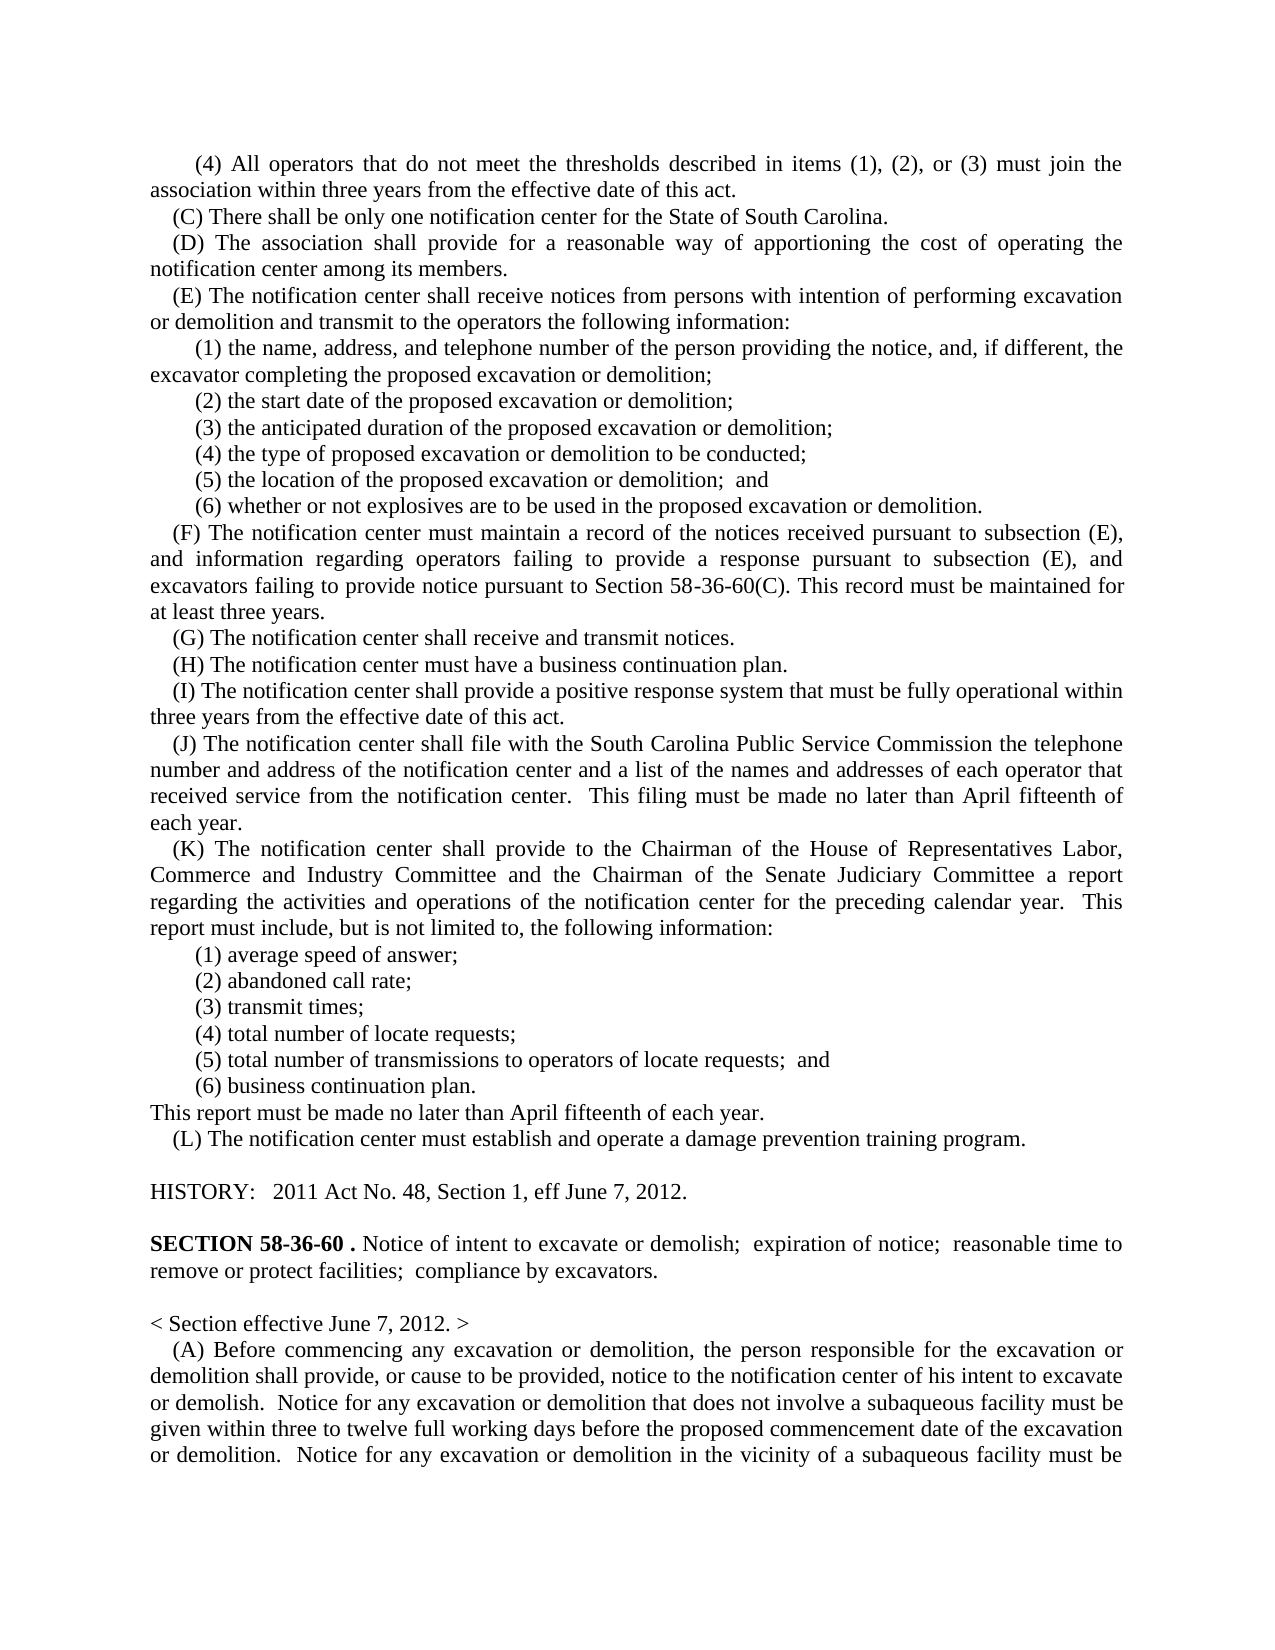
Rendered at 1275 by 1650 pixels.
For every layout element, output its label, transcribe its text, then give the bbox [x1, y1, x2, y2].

text < Section effective June 7, 2012. > [150, 1309, 1125, 1336]
text (L) The notification center must establish and operate a damage prevention training program. [150, 1125, 1125, 1151]
text (3) transmit times; [150, 993, 1125, 1020]
text (3) the anticipated duration of the proposed excavation or demolition; [150, 413, 1125, 440]
text (2) the start date of the proposed excavation or demolition; [150, 387, 1125, 413]
text (D) The association shall provide for a reasonable way of apportioning the cost of operating the notification center among its members. [150, 229, 1125, 282]
text (J) The notification center shall file with the South Carolina Public Service Commission the telephone number and address of the notification center and a list of the names and addresses of each operator that received service from the notification center. This filing must be made no later than April fifteenth of each year. [150, 730, 1125, 835]
text (F) The notification center must maintain a record of the notices received pursuant to subsection (E), and information regarding operators failing to provide a response pursuant to subsection (E), and excavators failing to provide notice pursuant to Section 58-36-60(C). This record must be maintained for at least three years. [150, 519, 1125, 624]
text HISTORY: 2011 Act No. 48, Section 1, eff June 7, 2012. [150, 1178, 1125, 1204]
text (6) business continuation plan. [150, 1072, 1125, 1099]
text (4) total number of locate requests; [150, 1020, 1125, 1046]
text (6) whether or not explosives are to be used in the proposed excavation or demolition. [150, 493, 1125, 519]
text (5) total number of transmissions to operators of locate requests; and [150, 1046, 1125, 1072]
text (H) The notification center must have a business continuation plan. [150, 651, 1125, 677]
text (2) abandoned call rate; [150, 967, 1125, 993]
text (E) The notification center shall receive notices from persons with intention of performing excavation or demolition and transmit to the operators the following information: [150, 282, 1125, 334]
text (K) The notification center shall provide to the Chairman of the House of Representatives Labor, Commerce and Industry Committee and the Chairman of the Senate Judiciary Committee a report regarding the activities and operations of the notification center for the preceding calendar year. This report must include, but is not limited to, the following information: [150, 835, 1125, 941]
text SECTION 58-36-60 . Notice of intent to excavate or demolish; expiration of notice; reasonable time to remove or protect facilities; compliance by excavators. [150, 1231, 1125, 1283]
text (G) The notification center shall receive and transmit notices. [150, 624, 1125, 651]
text (4) the type of proposed excavation or demolition to be conducted; [150, 440, 1125, 466]
text (C) There shall be only one notification center for the State of South Carolina. [150, 203, 1125, 229]
text This report must be made no later than April fifteenth of each year. [150, 1099, 1125, 1125]
text (1) average speed of answer; [150, 941, 1125, 967]
text (1) the name, address, and telephone number of the person providing the notice, and, if different, the excavator completing the proposed excavation or demolition; [150, 334, 1125, 387]
text (5) the location of the proposed excavation or demolition; and [150, 466, 1125, 493]
text (I) The notification center shall provide a positive response system that must be fully operational within three years from the effective date of this act. [150, 677, 1125, 730]
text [150, 1336, 1125, 1468]
text (4) All operators that do not meet the thresholds described in items (1), (2), or (3) must join the association within three years from the effective date of this act. [150, 150, 1125, 203]
